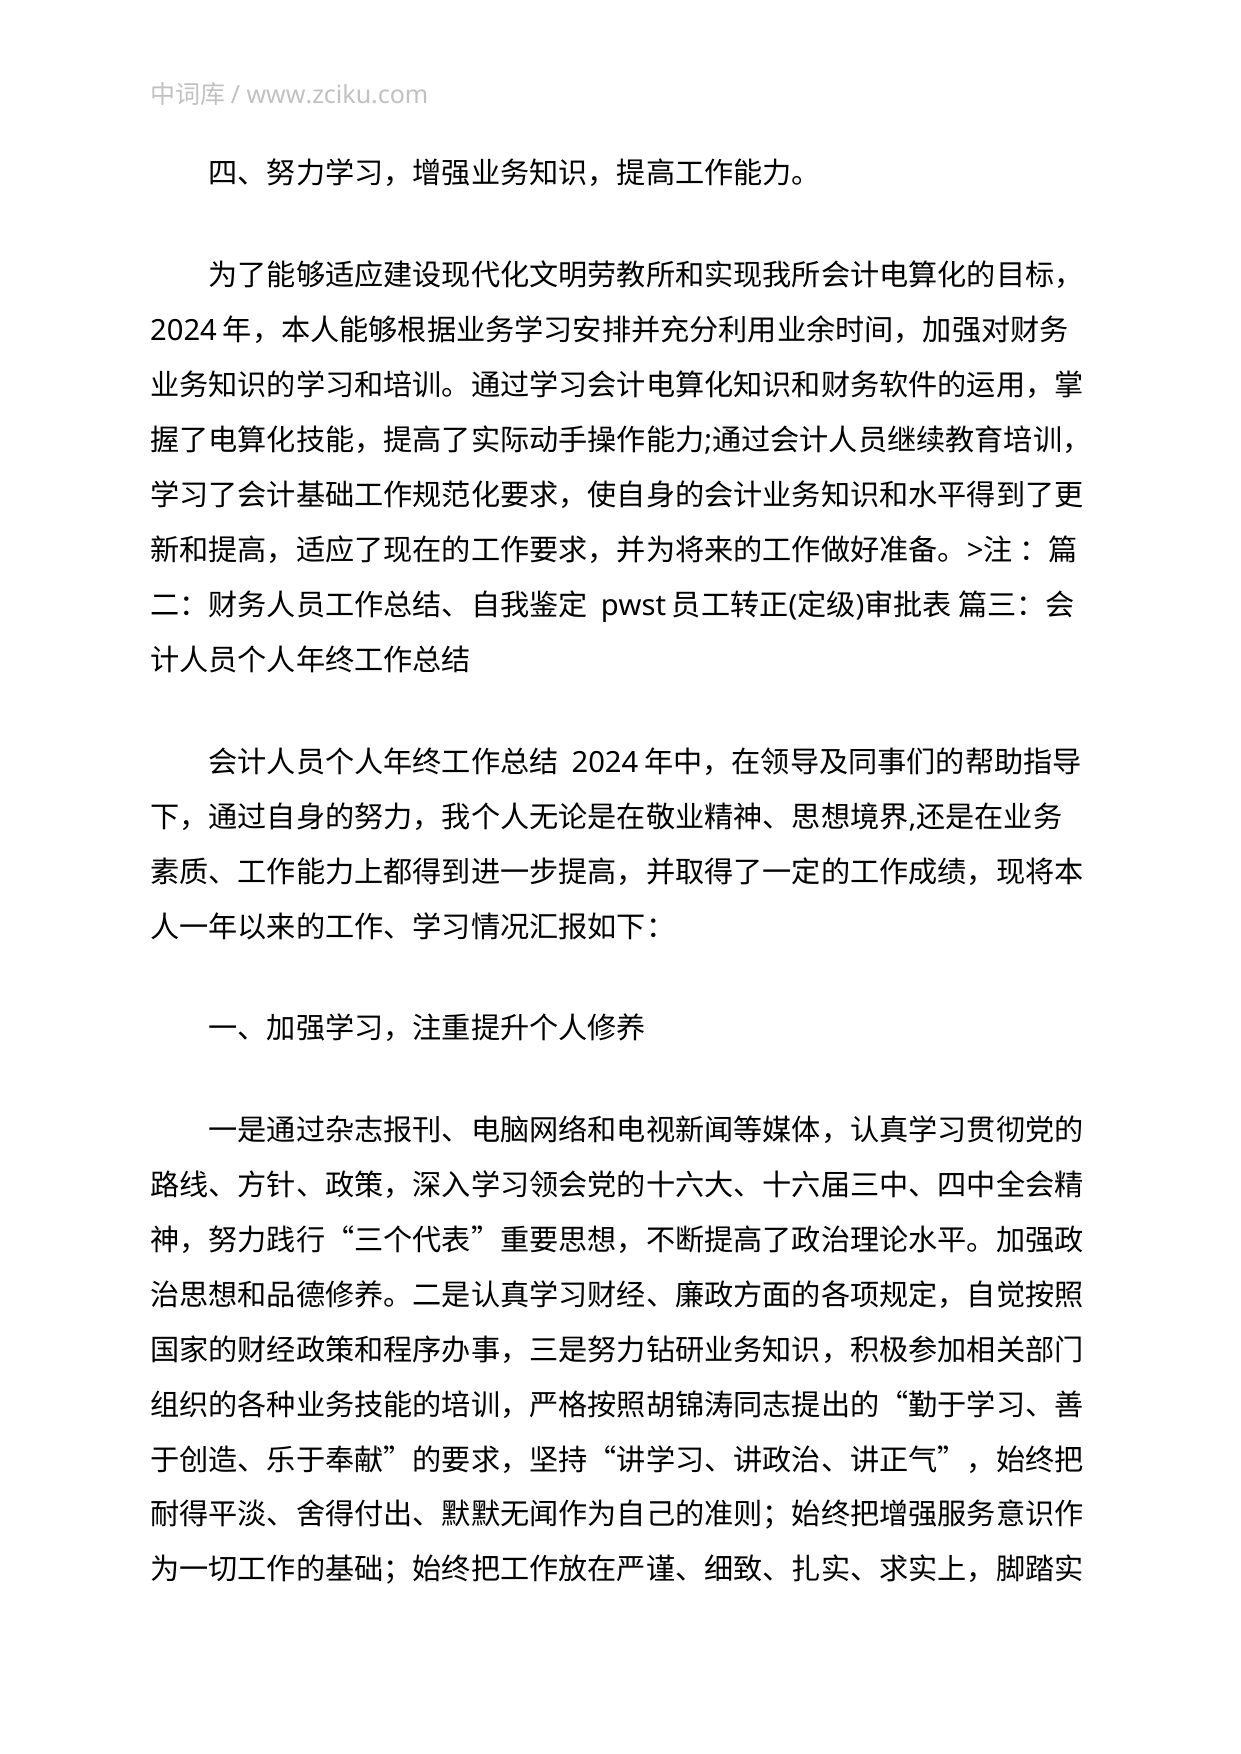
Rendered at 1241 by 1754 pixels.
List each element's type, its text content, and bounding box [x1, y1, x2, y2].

text 四、努力学习，增强业务知识，提高工作能力。 [150, 150, 1090, 192]
text 为了能够适应建设现代化文明劳教所和实现我所会计电算化的目标，2024年，本人能够根据业务学习安排并充分利用业余时间，加强对财务业务知识的学习和培训。通过学习会计电算化知识和财务软件的运用，掌握了电算化技能，提高了实际动手操作能力;通过会计人员继续教育培训，学习了会计基础工作规范化要求，使自身的会计业务知识和水平得到了更新和提高，适应了现在的工作要求，并为将来的工作做好准备。>注 ：篇二：财务人员工作总结、自我鉴定 pwst员工转正(定级)审批表 篇三：会计人员个人年终工作总结 [150, 252, 1090, 679]
text 一、加强学习，注重提升个人修养 [150, 1005, 1090, 1047]
text 会计人员个人年终工作总结 2024年中，在领导及同事们的帮助指导下，通过自身的努力，我个人无论是在敬业精神、思想境界,还是在业务素质、工作能力上都得到进一步提高，并取得了一定的工作成绩，现将本人一年以来的工作、学习情况汇报如下： [150, 738, 1090, 945]
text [150, 1107, 1090, 1588]
